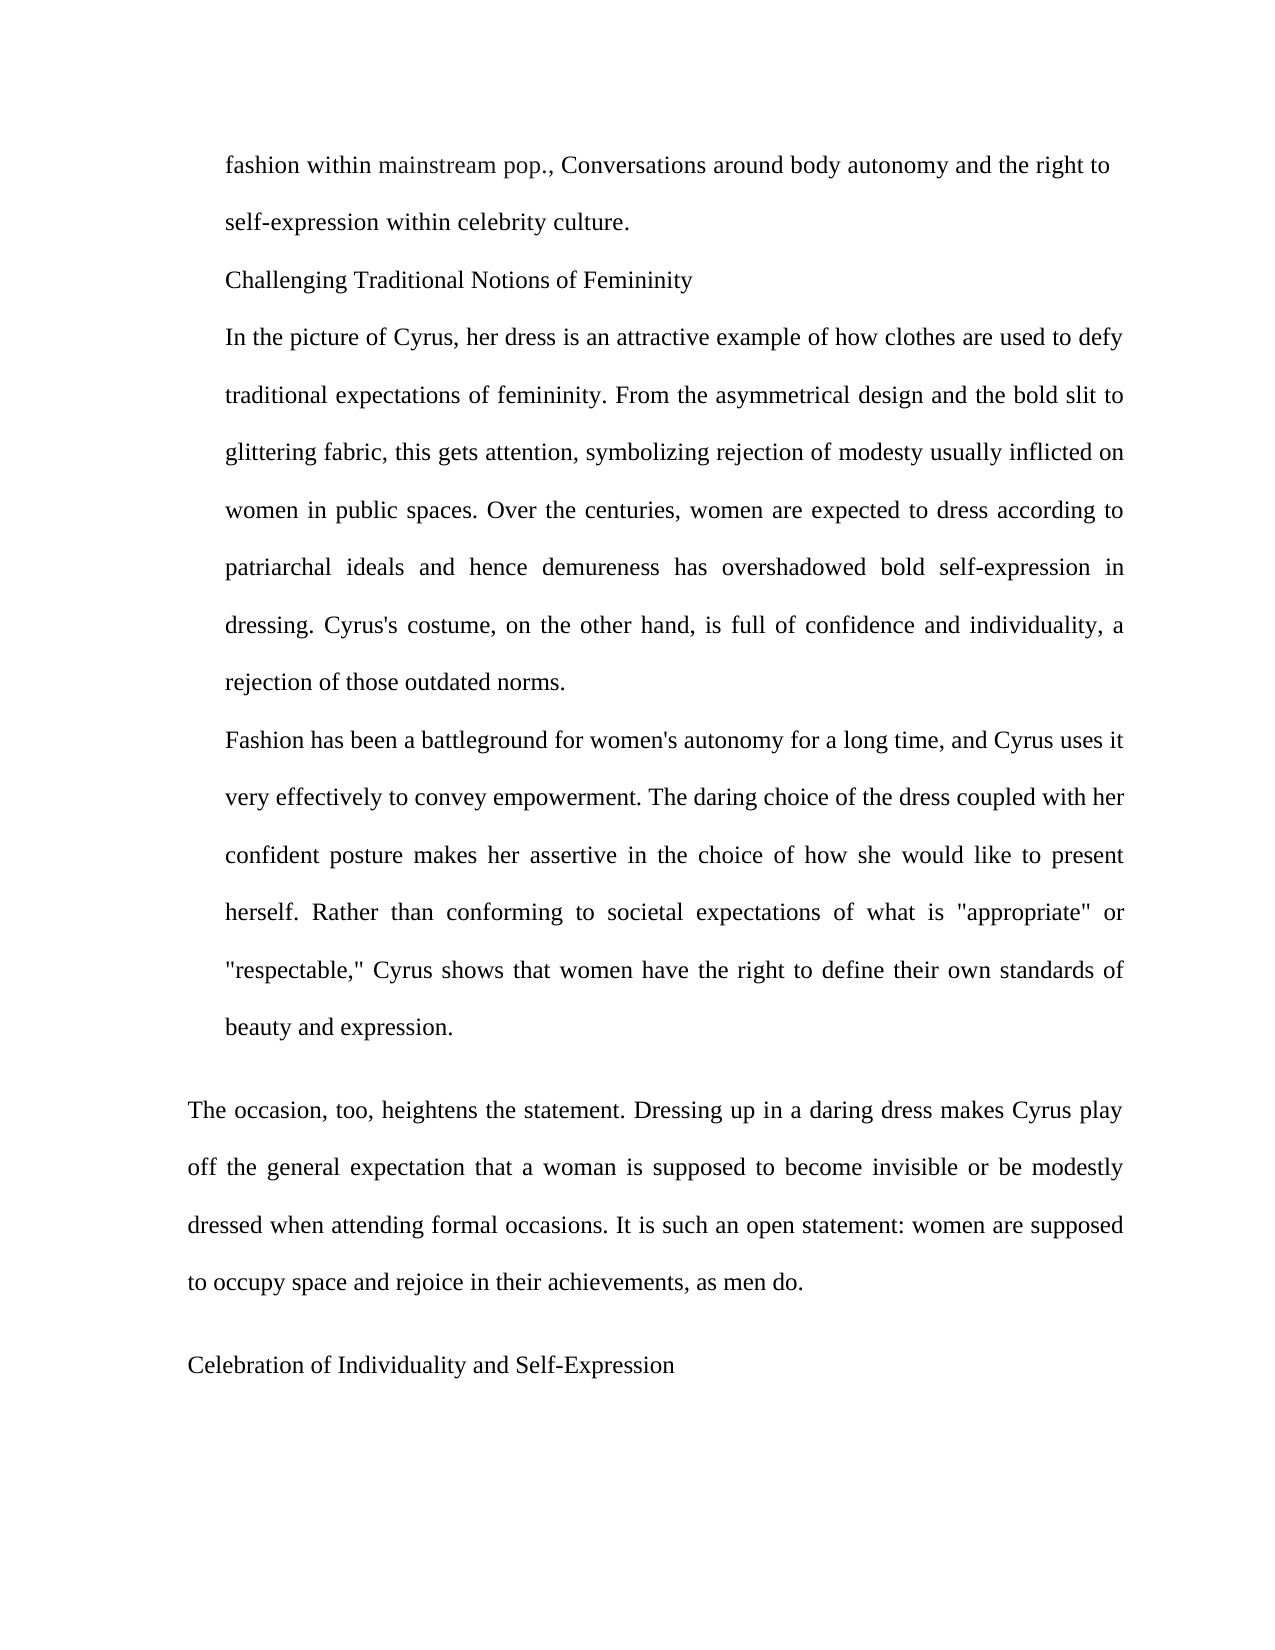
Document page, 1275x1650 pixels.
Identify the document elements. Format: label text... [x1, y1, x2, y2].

list Fashion has been a battleground for women's autonomy for a long time, and Cyrus uses it very effectively to convey empowerment. The daring choice of the dress coupled with her confident posture makes her assertive in the choice of how she would like to present herself. Rather than conforming to societal expectations of what is "appropriate" or "respectable," Cyrus shows that women have the right to define their own standards of beauty and expression. [225, 725, 1125, 1041]
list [225, 150, 1125, 294]
list In the picture of Cyrus, her dress is an attractive example of how clothes are used to defy traditional expectations of femininity. From the asymmetrical design and the bold slit to glittering fabric, this gets attention, symbolizing rejection of modesty usually inflicted on women in public spaces. Over the centuries, women are expected to dress according to patriarchal ideals and hence demureness has overshadowed bold self-expression in dressing. Cyrus's costume, on the other hand, is full of confidence and individuality, a rejection of those outdated norms. [225, 322, 1125, 696]
text Celebration of Individuality and Self-Expression [187, 1350, 1125, 1379]
text The occasion, too, heightens the statement. Dressing up in a daring dress makes Cyrus play off the general expectation that a woman is supposed to become invisible or be modestly dressed when attending formal occasions. It is such an open statement: women are supposed to occupy space and rejoice in their achievements, as men do. [187, 1095, 1125, 1296]
